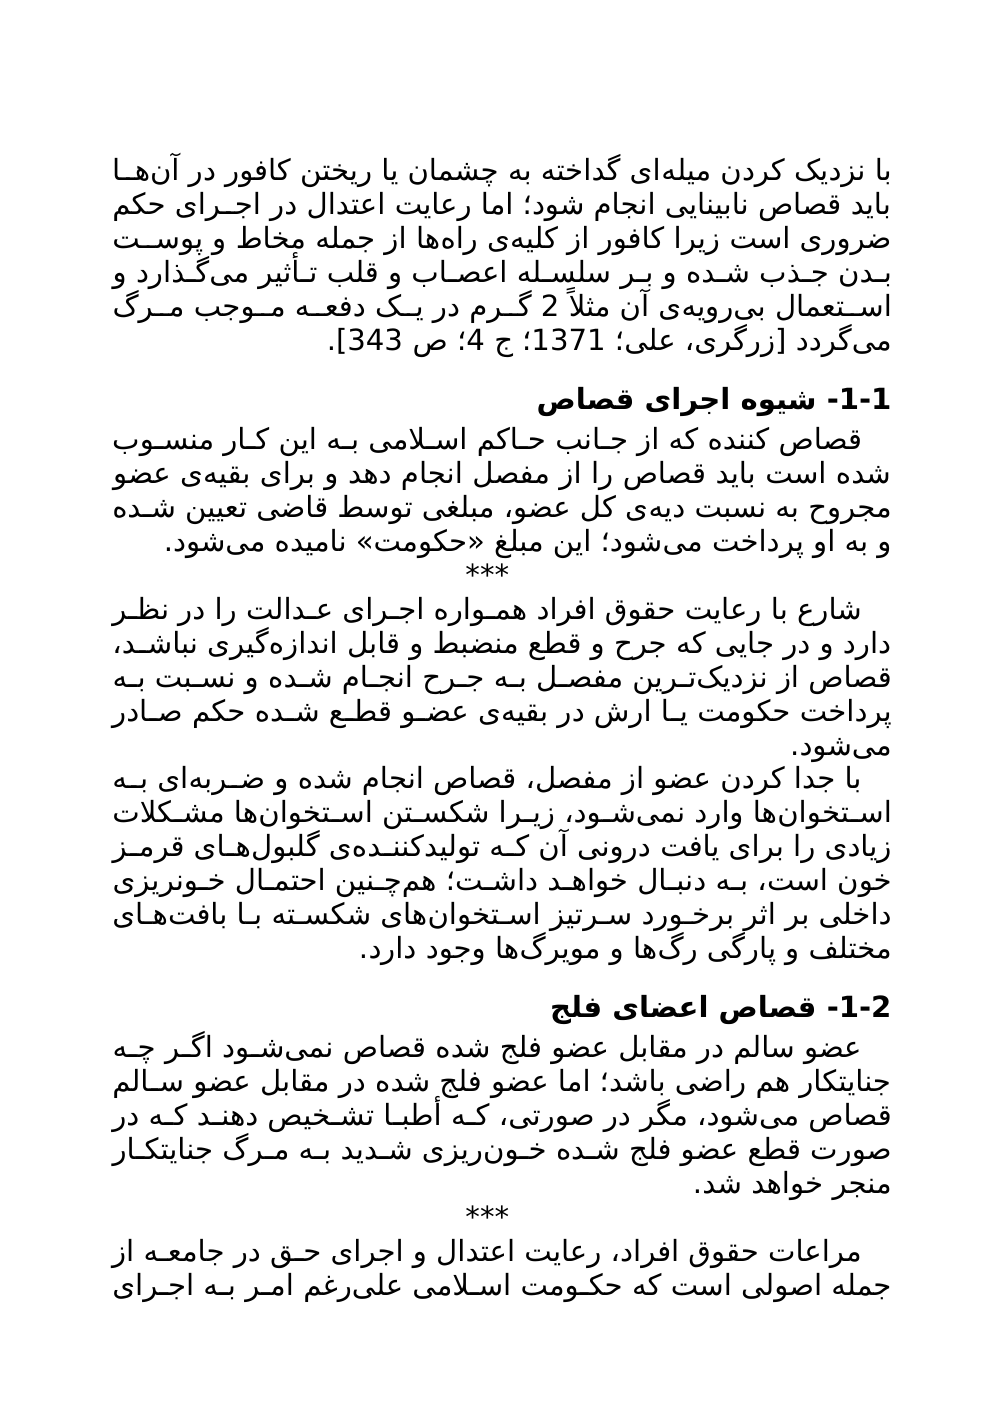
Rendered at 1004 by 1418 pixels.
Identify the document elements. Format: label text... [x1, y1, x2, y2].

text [112, 1234, 892, 1302]
text شارع با رعایت حقوق افراد همواره اجرای عدالت را در نظر دارد و در جایی که جرح و قطع منضبط و قابل اندازه‌گیری نباشد، قصاص از نزدیک‌ترین مفصل به جرح انجام شده و نسبت به پرداخت حکومت یا ارش در بقیه‌ی عضو قطع شده حکم صادر می‌شود. [112, 592, 892, 762]
text قصاص کننده که از جانب حاکم اسلامی به این کار منسوب شده است باید قصاص را از مفصل انجام دهد و برای بقیه‌ی عضو مجروح به نسبت دیه‌ی کل عضو، مبلغی توسط قاضی تعیین شده و به او پرداخت می‌شود؛ این مبلغ «حکومت» نامیده می‌شود. [112, 422, 892, 558]
text 1-1- شیوه اجرای قصاص [112, 382, 892, 416]
text 1-2- قصاص اعضای فلج [112, 991, 892, 1024]
text با جدا کردن عضو از مفصل، قصاص انجام شده و ضربه‌ای به استخوان‌ها وارد نمی‌شود، زیرا شکستن استخوان‌ها مشکلات زیادی را برای یافت درونی آن که تولیدکننده‌ی گلبول‌های قرمز خون است، به دنبال خواهد داشت؛ هم‌چنین احتمال خونریزی داخلی بر اثر برخورد سرتیز استخوان‌های شکسته با بافت‌های مختلف و پارگی رگ‌ها و مویرگ‌ها وجود دارد. [112, 762, 892, 966]
text *** [112, 1201, 892, 1234]
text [112, 153, 892, 357]
text عضو سالم در مقابل عضو فلج شده قصاص نمی‌شود اگر چه جنایتکار هم راضی باشد؛ اما عضو فلج شده در مقابل عضو سالم قصاص می‌شود، مگر در صورتی، که أطبا تشخیص دهند که در صورت قطع عضو فلج شده خون‌ریزی شدید به مرگ جنایتکار منجر خواهد شد. [112, 1031, 892, 1201]
text *** [112, 558, 892, 592]
